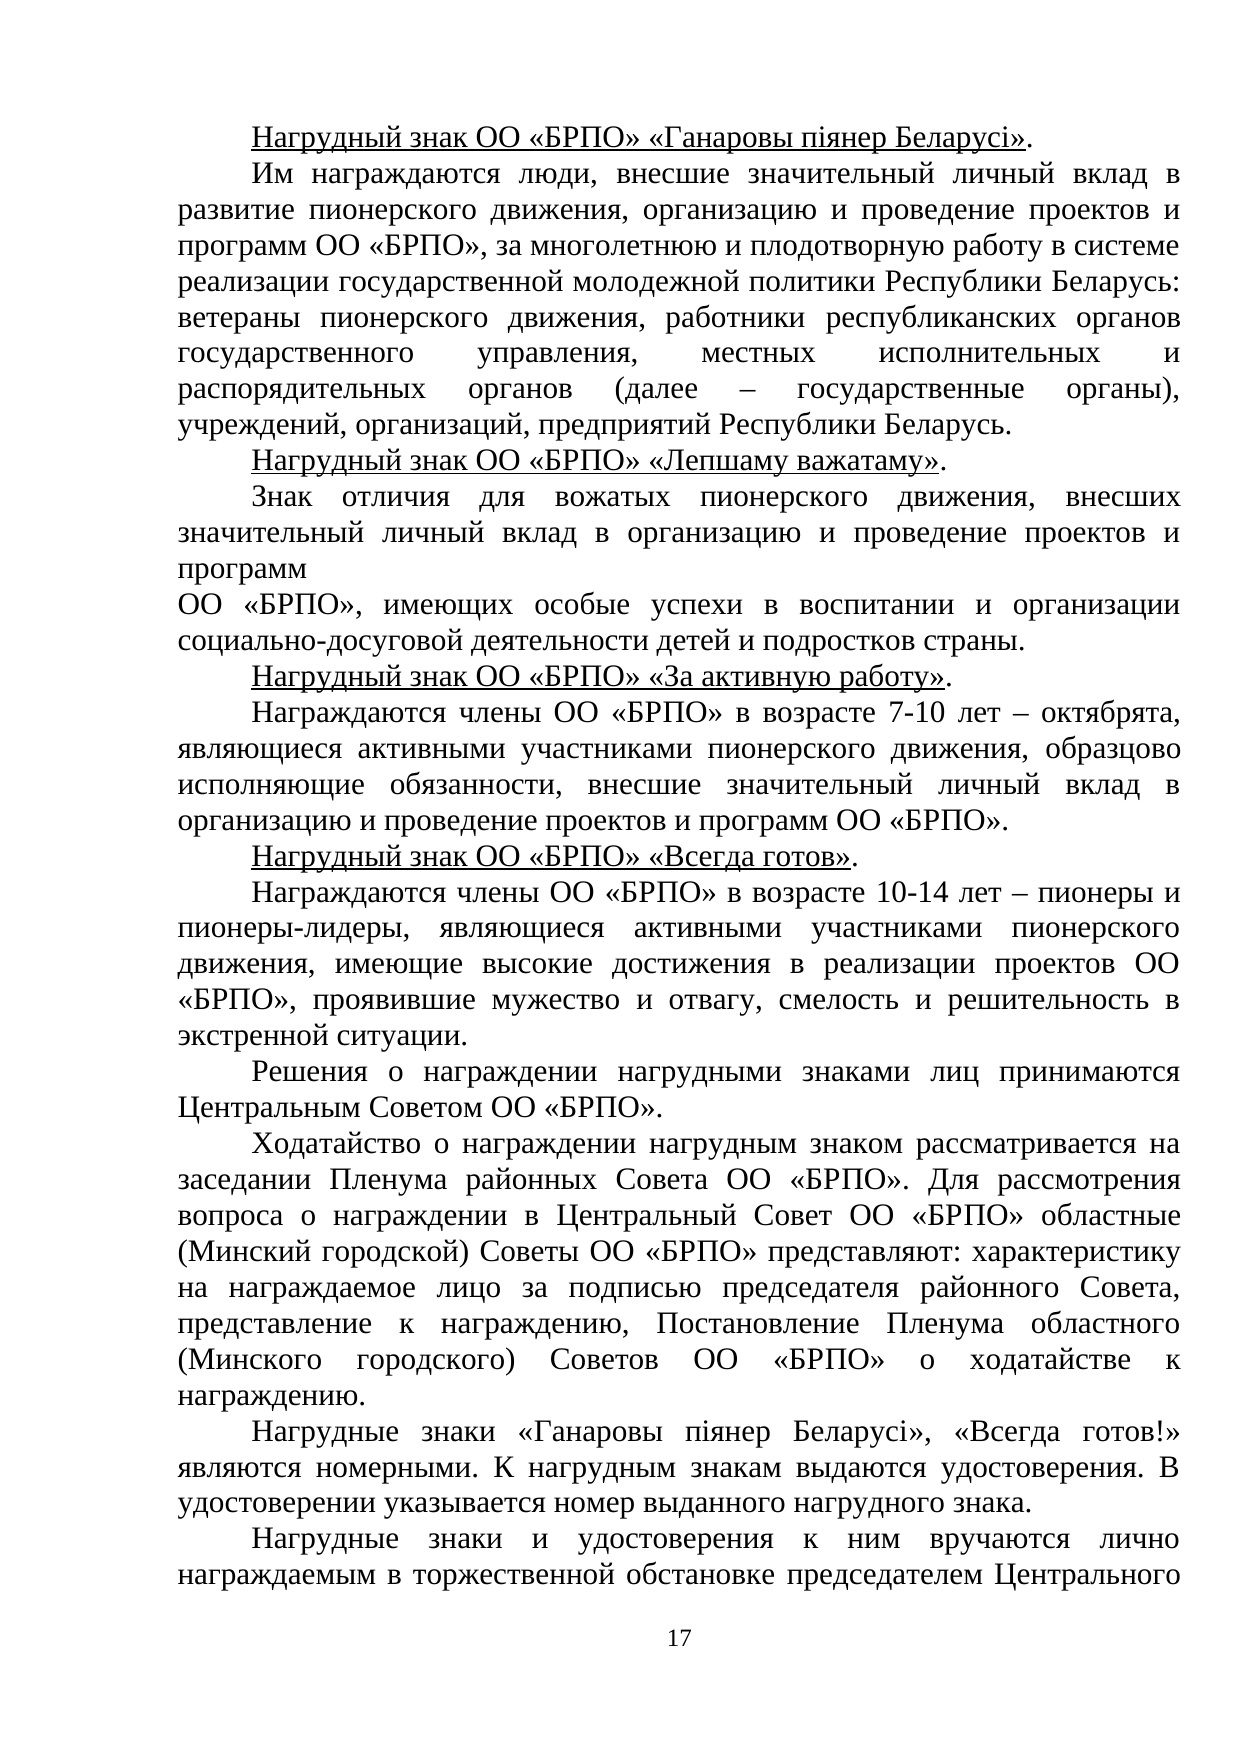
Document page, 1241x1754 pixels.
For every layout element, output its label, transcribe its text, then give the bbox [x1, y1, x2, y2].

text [177, 1520, 1181, 1592]
text Награждаются члены ОО «БРПО» в возрасте 10-14 лет – пионеры и пионеры-лидеры, являющиеся активными участниками пионерского движения, имеющие высокие достижения в реализации проектов ОО «БРПО», проявившие мужество и отвагу, смелость и решительность в экстренной ситуации. [177, 873, 1181, 1052]
text Нагрудный знак ОО «БРПО» «Ганаровы піянер Беларусі». [177, 118, 1181, 154]
text Ходатайство о награждении нагрудным знаком рассматривается на заседании Пленума районных Совета ОО «БРПО». Для рассмотрения вопроса о награждении в Центральный Совет ОО «БРПО» областные (Минский городской) Советы ОО «БРПО» представляют: характеристику на награждаемое лицо за подписью председателя районного Совета, представление к награждению, Постановление Пленума областного (Минского городского) Советов ОО «БРПО» о ходатайстве к награждению. [177, 1124, 1181, 1412]
text Решения о награждении нагрудными знаками лиц принимаются Центральным Советом ОО «БРПО». [177, 1052, 1181, 1124]
text Нагрудный знак ОО «БРПО» «Лепшаму важатаму». [177, 442, 1181, 477]
text Нагрудный знак ОО «БРПО» «За активную работу». [177, 657, 1181, 693]
text Нагрудный знак ОО «БРПО» «Всегда готов». [177, 837, 1181, 873]
text Награждаются члены ОО «БРПО» в возрасте 7-10 лет – октябрята, являющиеся активными участниками пионерского движения, образцово исполняющие обязанности, внесшие значительный личный вклад в организацию и проведение проектов и программ ОО «БРПО». [177, 693, 1181, 837]
text Знак отличия для вожатых пионерского движения, внесших значительный личный вклад в организацию и проведение проектов и программ ОО «БРПО», имеющих особые успехи в воспитании и организации социально-досуговой деятельности детей и подростков страны. [177, 477, 1181, 657]
text Им награждаются люди, внесшие значительный личный вклад в развитие пионерского движения, организацию и проведение проектов и программ ОО «БРПО», за многолетнюю и плодотворную работу в системе реализации государственной молодежной политики Республики Беларусь: ветераны пионерского движения, работники республиканских органов государственного управления, местных исполнительных и распорядительных органов (далее – государственные органы), учреждений, организаций, предприятий Республики Беларусь. [177, 154, 1181, 442]
text Нагрудные знаки «Ганаровы піянер Беларусі», «Всегда готов!» являются номерными. К нагрудным знакам выдаются удостоверения. В удостоверении указывается номер выданного нагрудного знака. [177, 1412, 1181, 1520]
